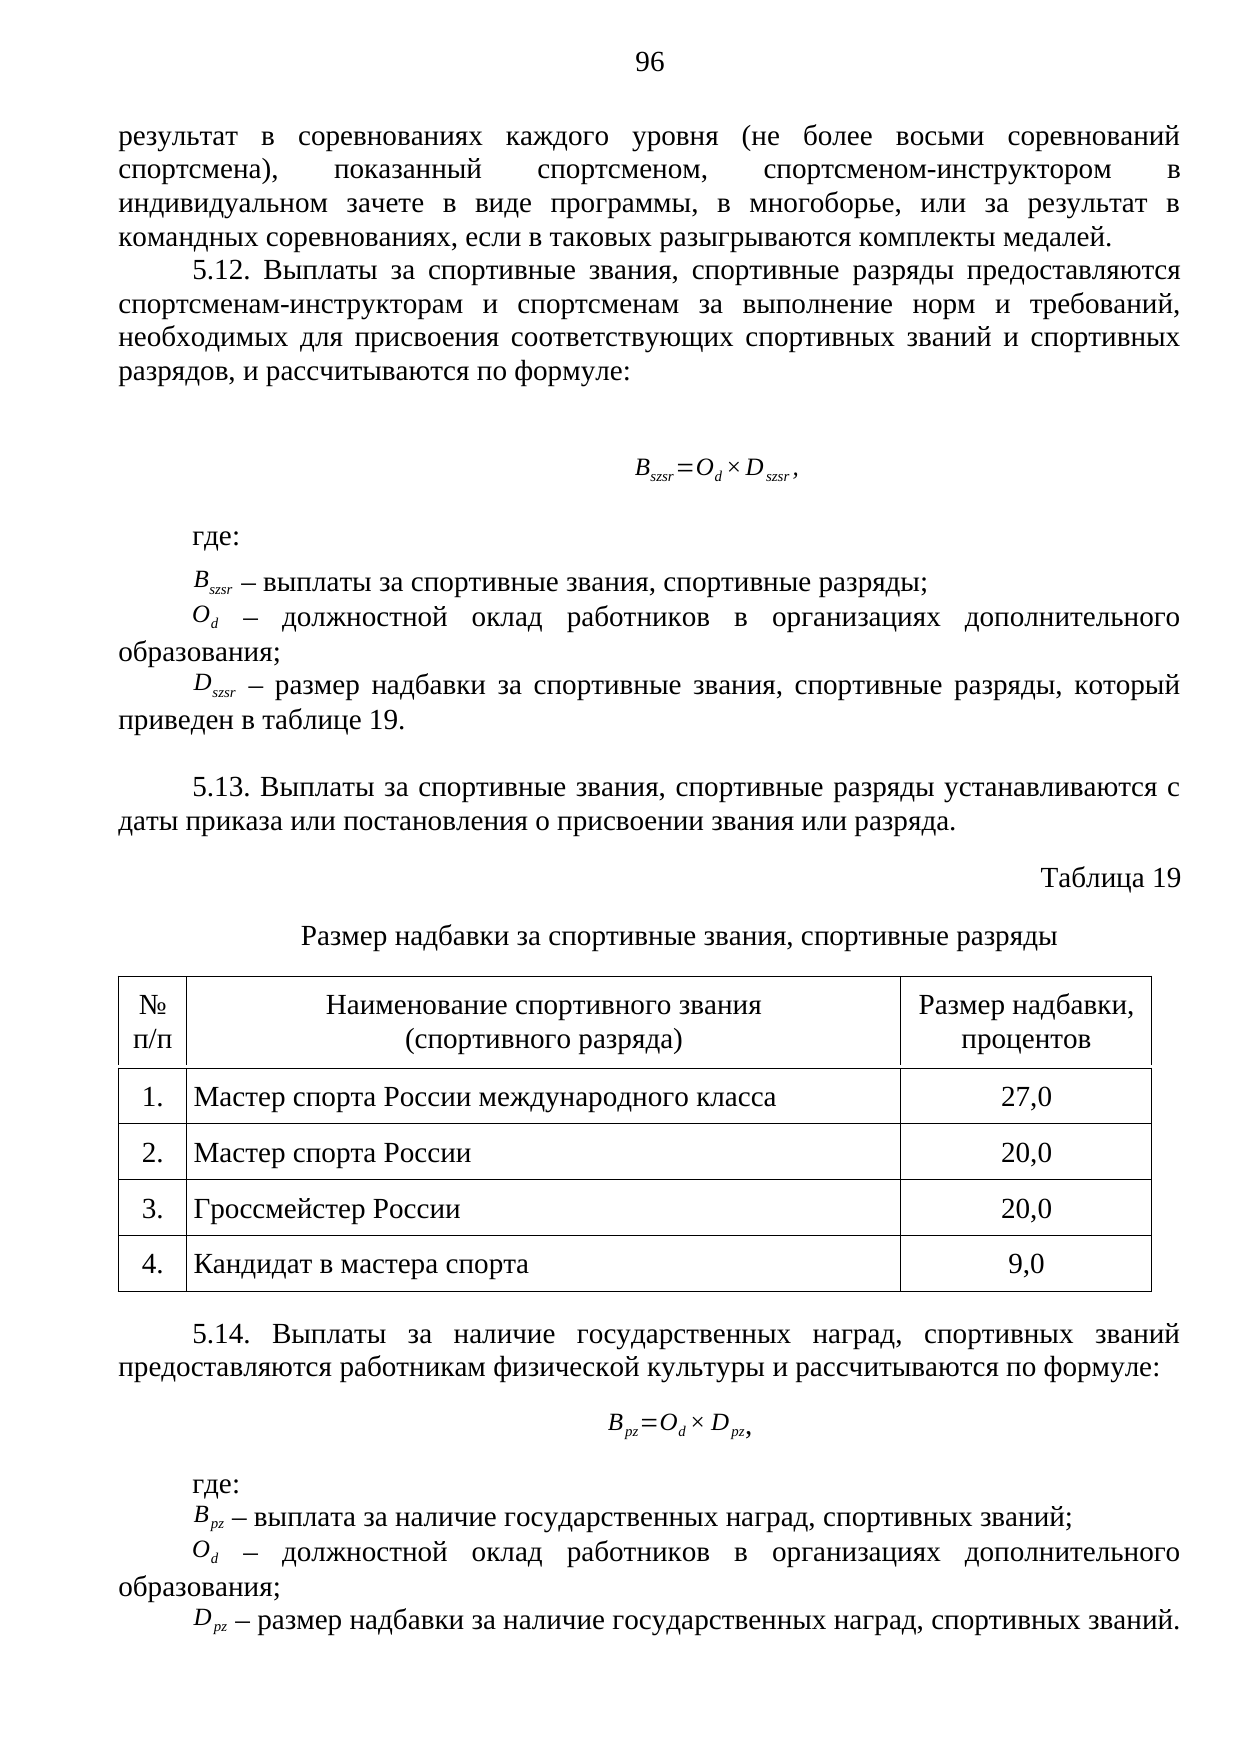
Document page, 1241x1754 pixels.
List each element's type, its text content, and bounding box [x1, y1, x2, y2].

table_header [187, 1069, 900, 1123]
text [118, 118, 1181, 252]
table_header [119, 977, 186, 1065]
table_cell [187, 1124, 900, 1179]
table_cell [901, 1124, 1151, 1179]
text где: [118, 518, 1181, 552]
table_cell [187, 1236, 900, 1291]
text Таблица 19 [118, 860, 1181, 894]
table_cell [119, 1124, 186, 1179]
text – размер надбавки за спортивные звания, спортивные разряды, который приведен в таблице 19. [118, 667, 1181, 736]
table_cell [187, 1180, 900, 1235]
text – выплаты за спортивные звания, спортивные разряды; [118, 564, 1181, 599]
text – должностной оклад работников в организациях дополнительного образования; [118, 599, 1181, 667]
text где: [118, 1466, 1181, 1499]
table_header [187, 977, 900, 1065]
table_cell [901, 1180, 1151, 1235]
text – размер надбавки за наличие государственных наград, спортивных званий. [118, 1602, 1181, 1637]
text 5.12. Выплаты за спортивные звания, спортивные разряды предоставляются спортсменам-инструкторам и спортсменам за выполнение норм и требований, необходимых для присвоения соответствующих спортивных званий и спортивных разрядов, и рассчитываются по формуле: [118, 252, 1181, 386]
text – выплата за наличие государственных наград, спортивных званий; [118, 1499, 1181, 1534]
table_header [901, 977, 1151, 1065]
text 5.13. Выплаты за спортивные звания, спортивные разряды устанавливаются с даты приказа или постановления о присвоении звания или разряда. [118, 769, 1181, 836]
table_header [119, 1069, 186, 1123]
text – должностной оклад работников в организациях дополнительного образования; [118, 1534, 1181, 1602]
text Размер надбавки за спортивные звания, спортивные разряды [118, 918, 1181, 951]
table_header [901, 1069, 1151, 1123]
text , [118, 1407, 1181, 1442]
text 5.14. Выплаты за наличие государственных наград, спортивных званий предоставляются работникам физической культуры и рассчитываются по формуле: [118, 1316, 1181, 1383]
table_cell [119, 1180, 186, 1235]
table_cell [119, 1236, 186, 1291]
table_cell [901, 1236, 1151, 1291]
